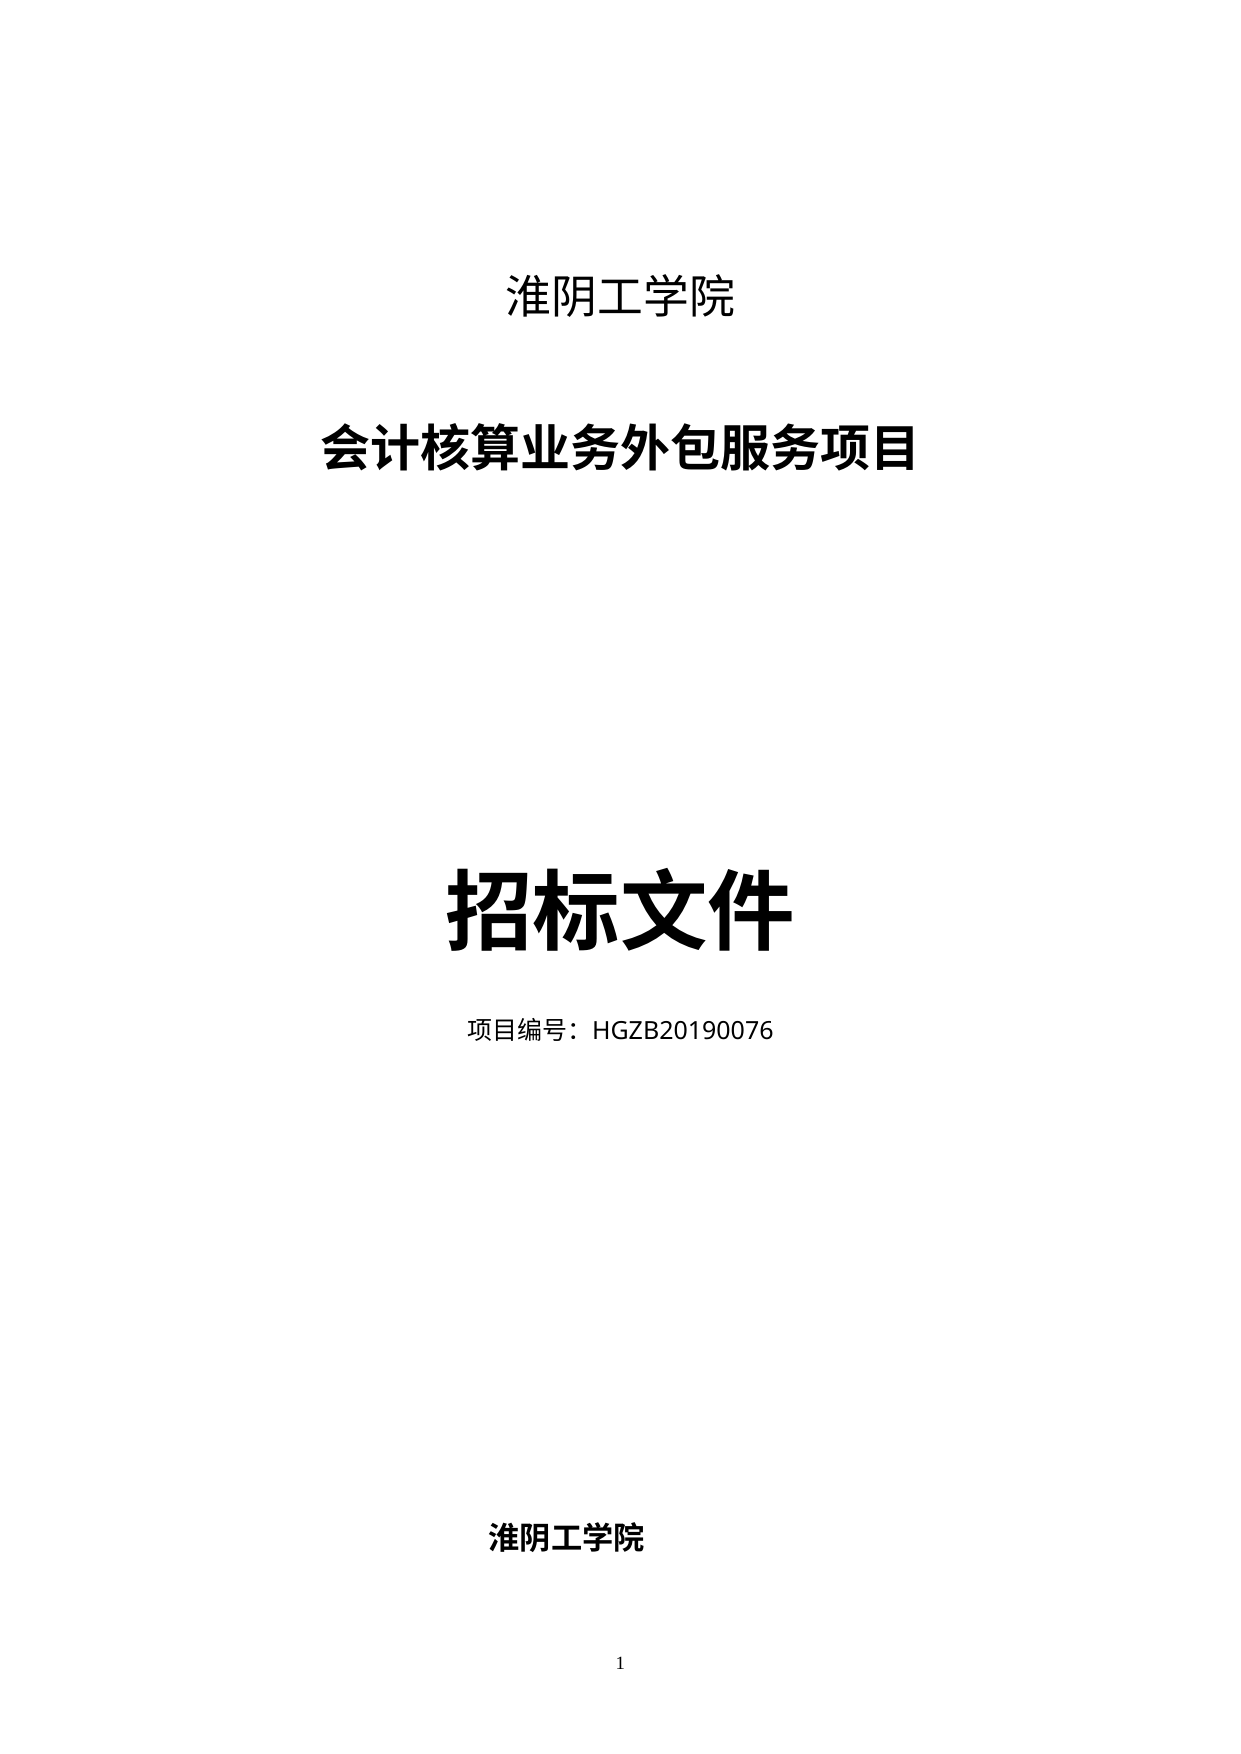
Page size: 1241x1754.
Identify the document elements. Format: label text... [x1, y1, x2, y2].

text 淮阴工学院 [183, 260, 1057, 328]
text 招标文件 [183, 838, 1057, 973]
text 会计核算业务外包服务项目 [183, 394, 1057, 496]
text 淮阴工学院 [183, 1502, 803, 1570]
text 项目编号：HGZB20190076 [183, 1011, 1057, 1047]
